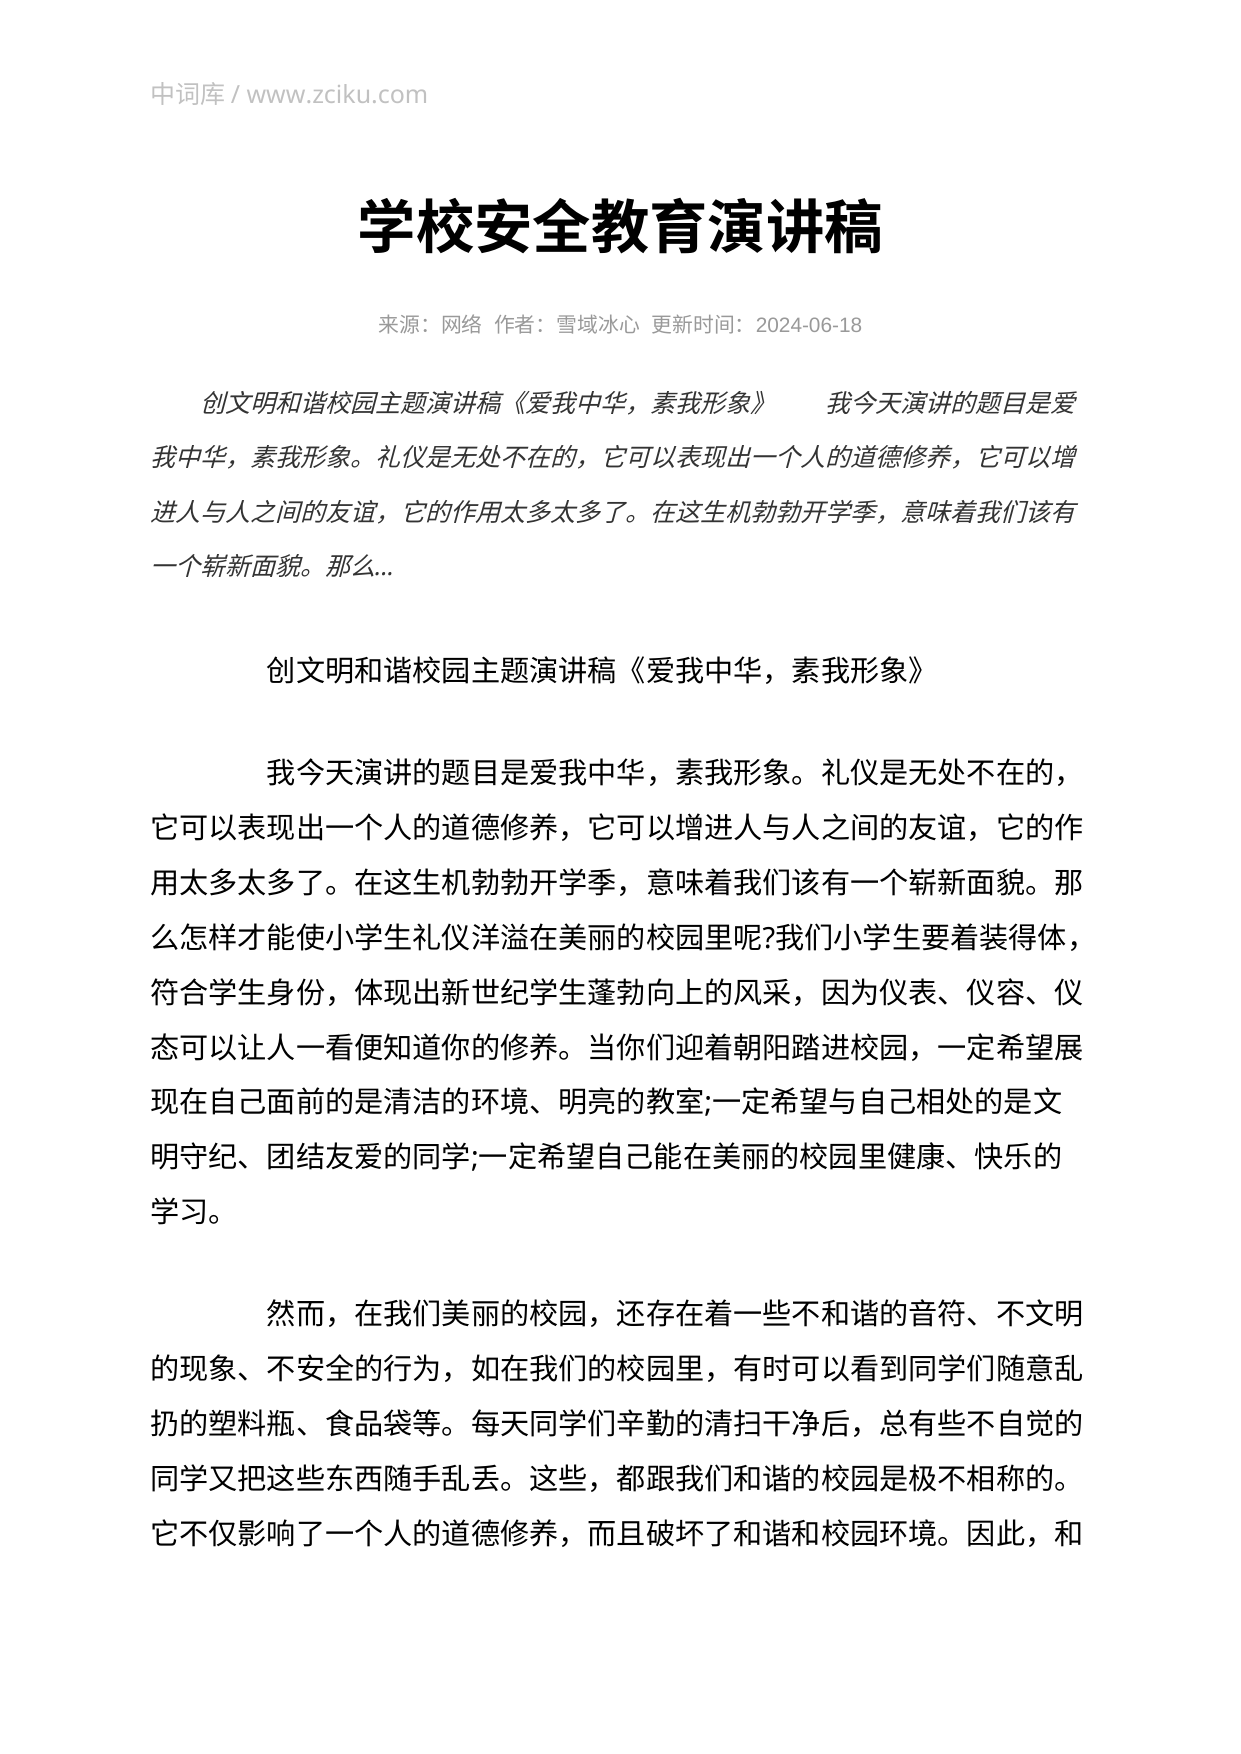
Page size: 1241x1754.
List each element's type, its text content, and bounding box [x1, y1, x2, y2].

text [150, 1291, 1090, 1553]
text 来源：网络 作者：雪域冰心 更新时间：2024-06-18 [150, 313, 1090, 337]
subtitle 学校安全教育演讲稿 [150, 181, 1090, 266]
text 创文明和谐校园主题演讲稿《爱我中华，素我形象》 [150, 648, 1090, 690]
text 我今天演讲的题目是爱我中华，素我形象。礼仪是无处不在的，它可以表现出一个人的道德修养，它可以增进人与人之间的友谊，它的作用太多太多了。在这生机勃勃开学季，意味着我们该有一个崭新面貌。那么怎样才能使小学生礼仪洋溢在美丽的校园里呢?我们小学生要着装得体，符合学生身份，体现出新世纪学生蓬勃向上的风采，因为仪表、仪容、仪态可以让人一看便知道你的修养。当你们迎着朝阳踏进校园，一定希望展现在自己面前的是清洁的环境、明亮的教室;一定希望与自己相处的是文明守纪、团结友爱的同学;一定希望自己能在美丽的校园里健康、快乐的学习。 [150, 749, 1090, 1231]
text 创文明和谐校园主题演讲稿《爱我中华，素我形象》 我今天演讲的题目是爱我中华，素我形象。礼仪是无处不在的，它可以表现出一个人的道德修养，它可以增进人与人之间的友谊，它的作用太多太多了。在这生机勃勃开学季，意味着我们该有一个崭新面貌。那么... [150, 383, 1090, 583]
